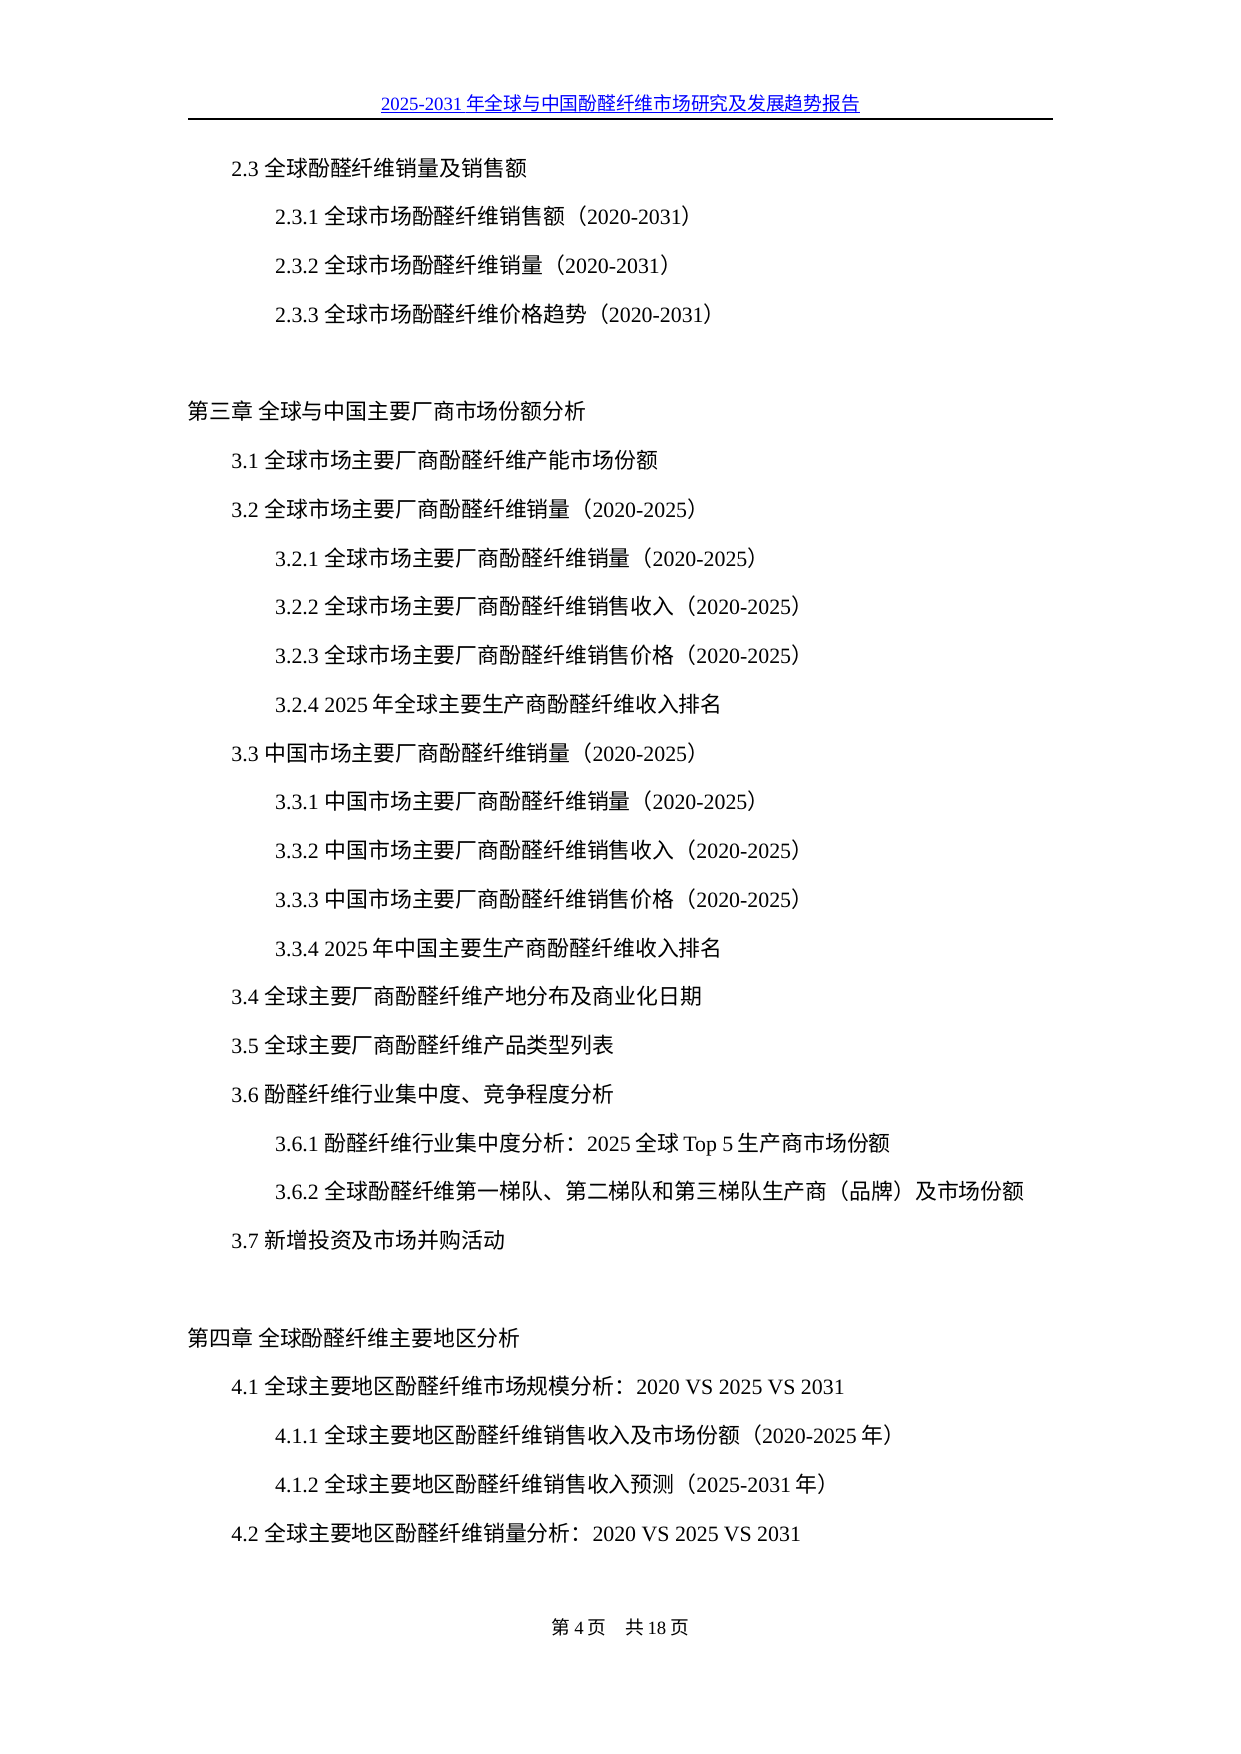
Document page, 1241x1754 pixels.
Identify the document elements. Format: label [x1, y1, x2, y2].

text [187, 150, 1053, 1548]
